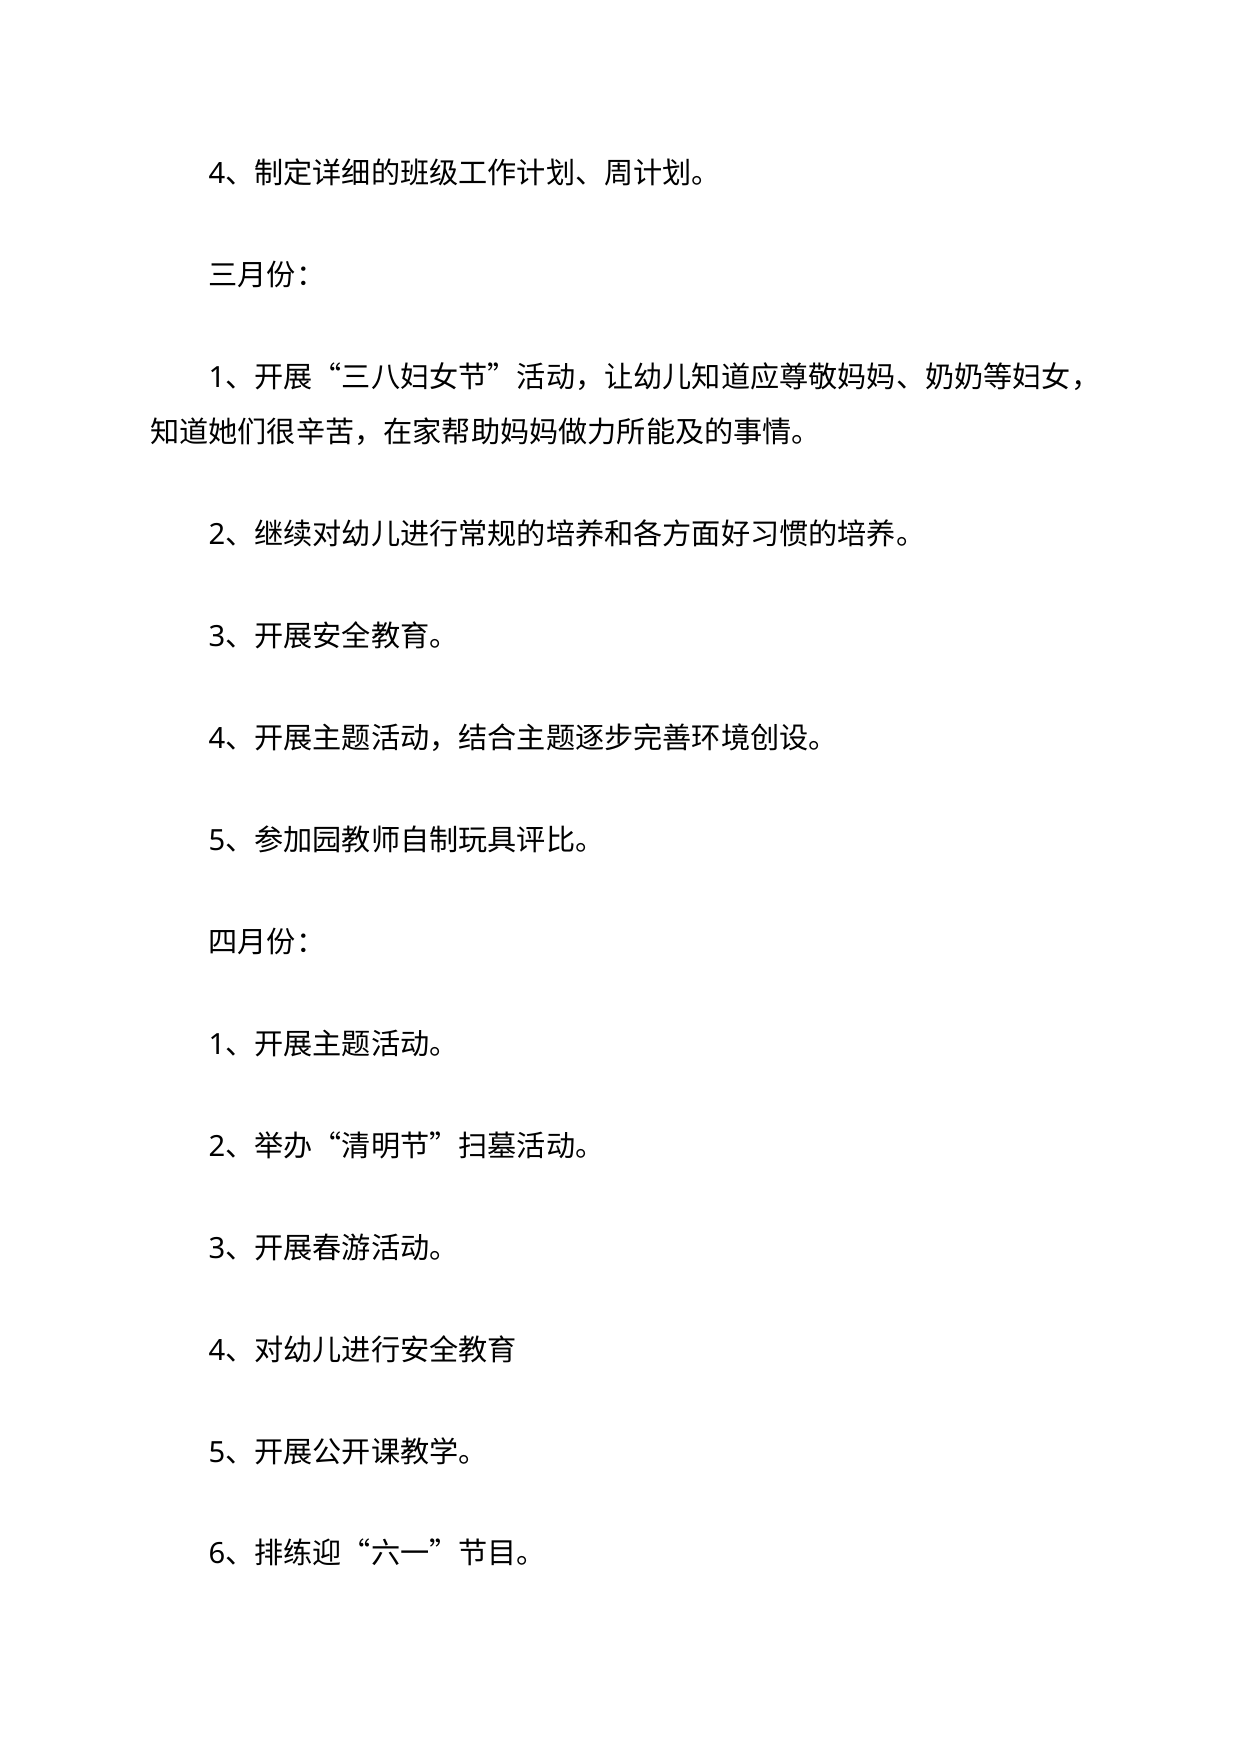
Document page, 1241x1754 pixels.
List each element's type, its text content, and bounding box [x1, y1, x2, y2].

text 三月份： [150, 252, 1090, 294]
text 4、制定详细的班级工作计划、周计划。 [150, 150, 1090, 192]
text 1、开展“三八妇女节”活动，让幼儿知道应尊敬妈妈、奶奶等妇女，知道她们很辛苦，在家帮助妈妈做力所能及的事情。 [150, 354, 1090, 451]
text 6、排练迎“六一”节目。 [150, 1530, 1090, 1572]
text 4、对幼儿进行安全教育 [150, 1326, 1090, 1368]
text 3、开展春游活动。 [150, 1224, 1090, 1267]
text 4、开展主题活动，结合主题逐步完善环境创设。 [150, 714, 1090, 757]
text 3、开展安全教育。 [150, 612, 1090, 655]
text 5、开展公开课教学。 [150, 1428, 1090, 1471]
text 1、开展主题活动。 [150, 1020, 1090, 1063]
text 2、继续对幼儿进行常规的培养和各方面好习惯的培养。 [150, 511, 1090, 553]
text 2、举办“清明节”扫墓活动。 [150, 1122, 1090, 1164]
text 5、参加园教师自制玩具评比。 [150, 816, 1090, 859]
text 四月份： [150, 918, 1090, 961]
